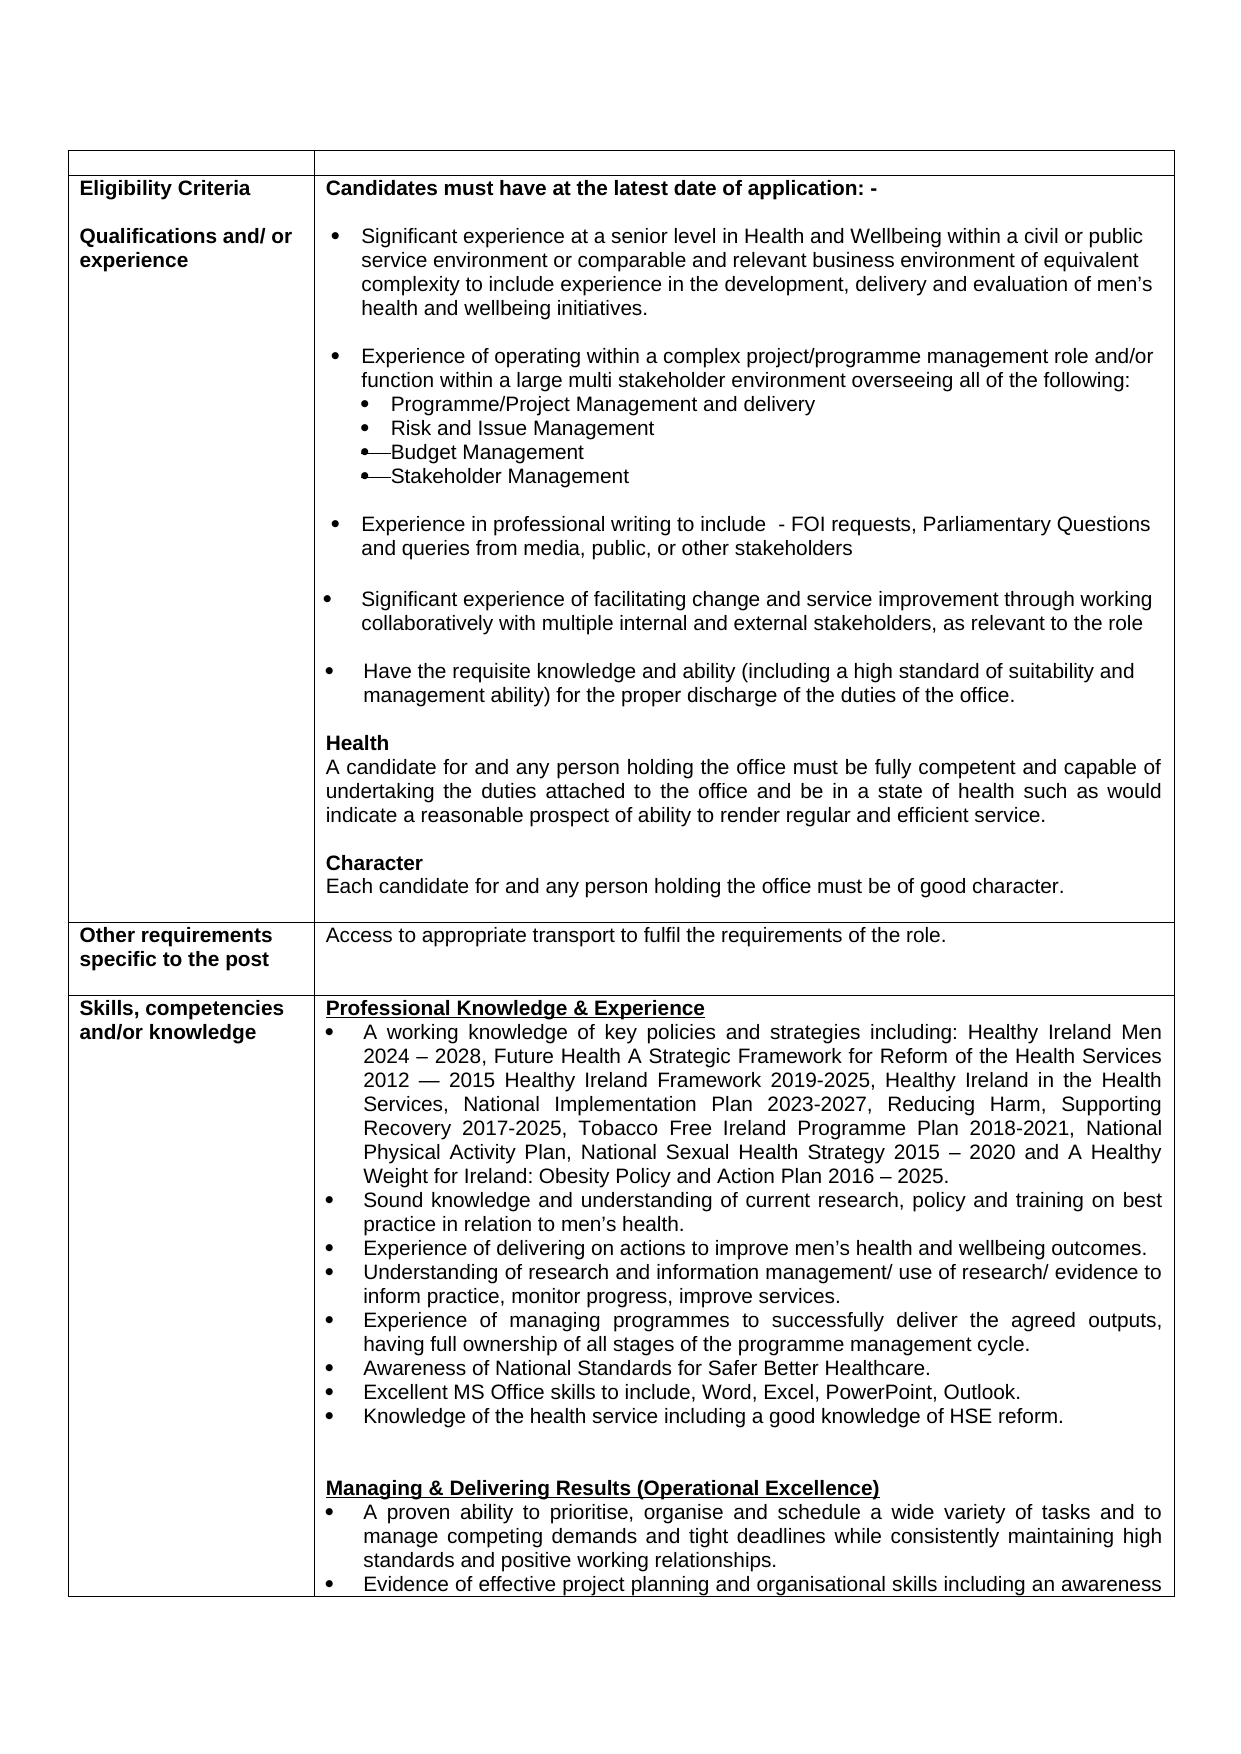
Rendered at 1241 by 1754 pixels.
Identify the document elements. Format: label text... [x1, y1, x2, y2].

table_cell Other requirements specific to the post [69, 923, 314, 995]
table_cell Candidates must have at the latest date of application: - Significant experience at a senior level in Health and Wellbeing within a civil or public service environment or comparable and relevant business environment of equivalent complexity to include experience in the development, delivery and evaluation of men’s health and wellbeing initiatives. Experience of operating within a complex project/programme management role and/or function within a large multi stakeholder environment overseeing all of the following: Programme/Project Management and delivery Risk and Issue Management Budget Management Stakeholder Management Experience in professional writing to include - FOI requests, Parliamentary Questions and queries from media, public, or other stakeholders Significant experience of facilitating change and service improvement through working collaboratively with multiple internal and external stakeholders, as relevant to the role Have the requisite knowledge and ability (including a high standard of suitability and management ability) for the proper discharge of the duties of the office. Health A candidate for and any person holding the office must be fully competent and capable of undertaking the duties attached to the office and be in a state of health such as would indicate a reasonable prospect of ability to render regular and efficient service. Character Each candidate for and any person holding the office must be of good character. [315, 176, 1174, 922]
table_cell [69, 996, 314, 1596]
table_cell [69, 151, 314, 175]
table_cell Access to appropriate transport to fulfil the requirements of the role. [315, 923, 1174, 995]
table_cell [315, 996, 1174, 1596]
table_cell Eligibility Criteria Qualifications and/ or experience [69, 176, 314, 922]
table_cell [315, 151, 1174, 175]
